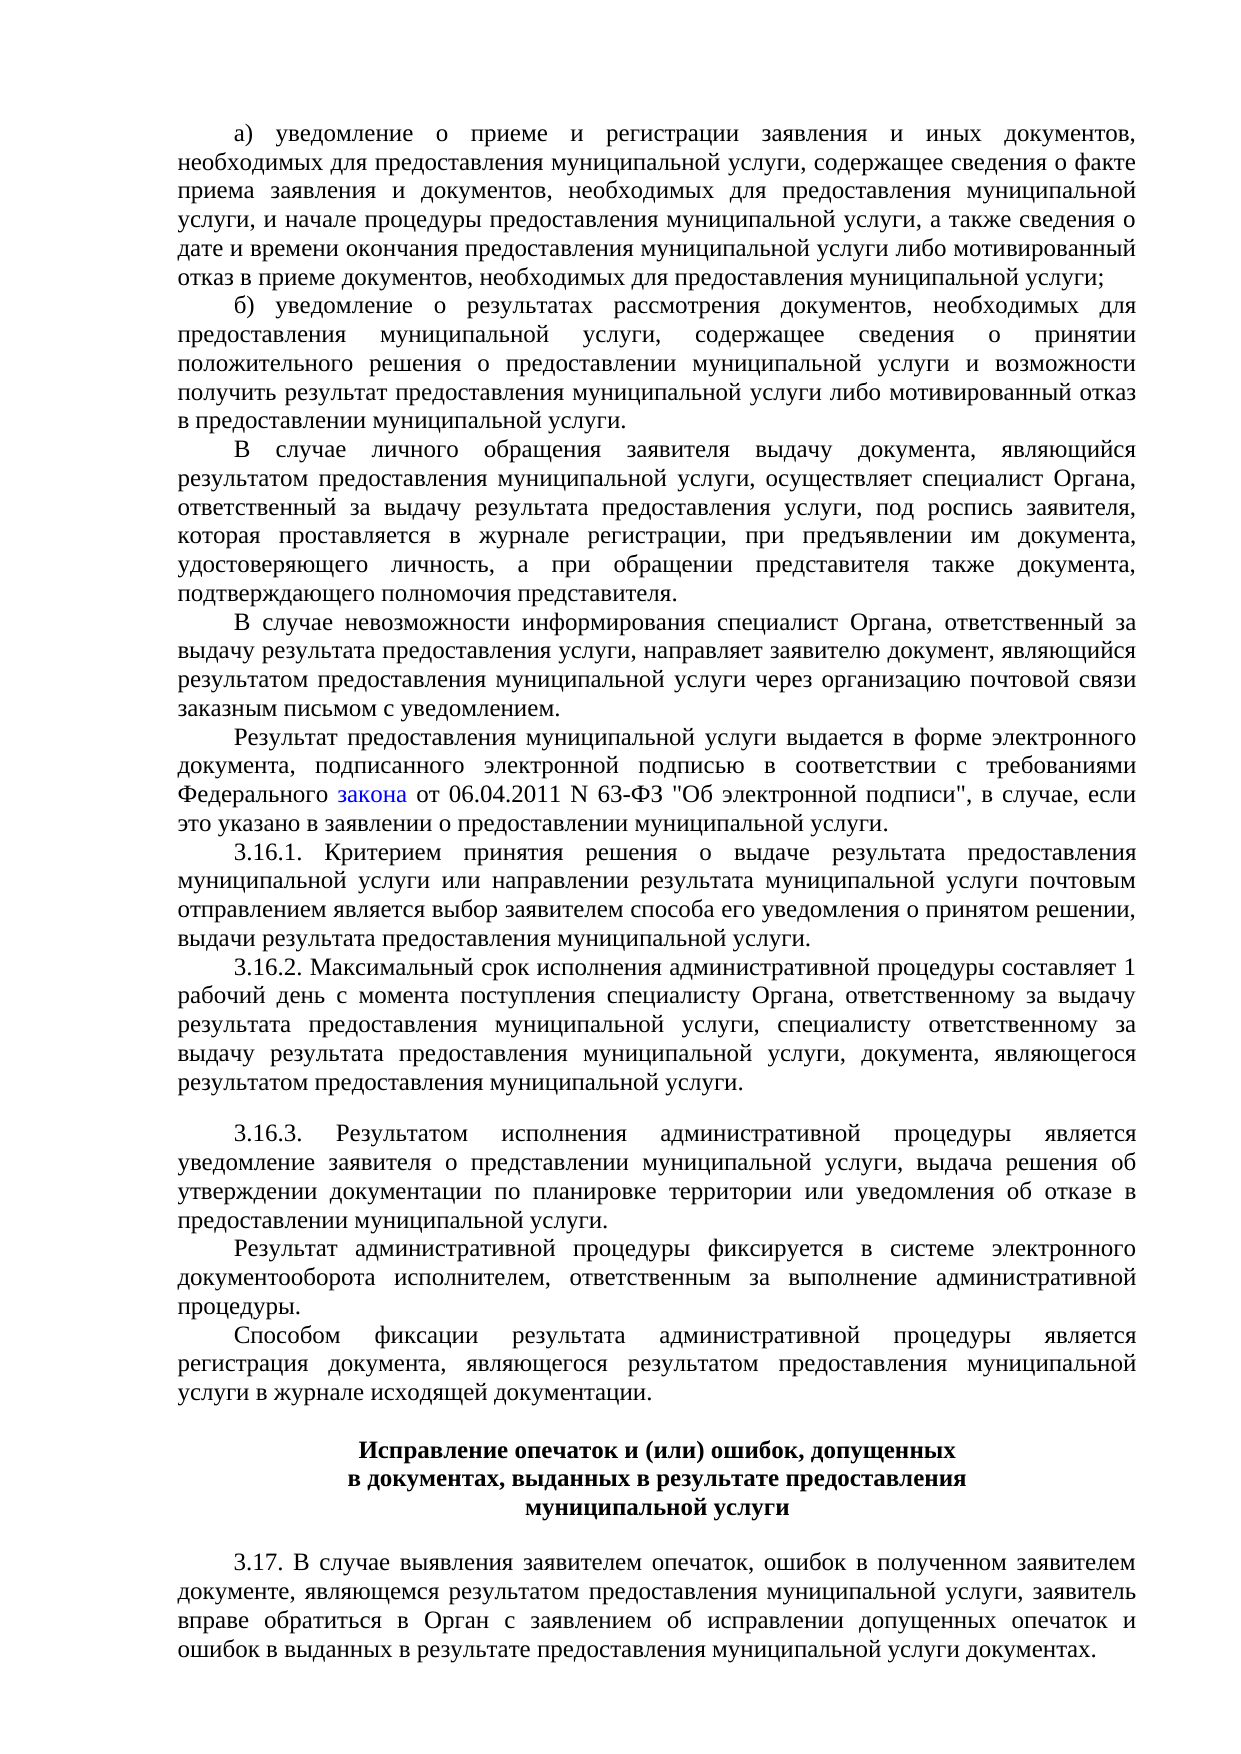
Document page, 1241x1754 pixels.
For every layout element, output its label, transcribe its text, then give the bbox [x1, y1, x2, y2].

text в документах, выданных в результате предоставления [177, 1463, 1137, 1492]
text 3.16.2. Максимальный срок исполнения административной процедуры составляет 1 рабочий день с момента поступления специалисту Органа, ответственному за выдачу результата предоставления муниципальной услуги, специалисту ответственному за выдачу результата предоставления муниципальной услуги, документа, являющегося результатом предоставления муниципальной услуги. [177, 952, 1137, 1096]
text Способом фиксации результата административной процедуры является регистрация документа, являющегося результатом предоставления муниципальной услуги в журнале исходящей документации. [177, 1320, 1137, 1406]
text б) уведомление о результатах рассмотрения документов, необходимых для предоставления муниципальной услуги, содержащее сведения о принятии положительного решения о предоставлении муниципальной услуги и возможности получить результат предоставления муниципальной услуги либо мотивированный отказ в предоставлении муниципальной услуги. [177, 291, 1137, 434]
text Исправление опечаток и (или) ошибок, допущенных [177, 1435, 1137, 1463]
text 3.16.3. Результатом исполнения административной процедуры является уведомление заявителя о представлении муниципальной услуги, выдача решения об утверждении документации по планировке территории или уведомления об отказе в предоставлении муниципальной услуги. [177, 1118, 1137, 1233]
text В случае личного обращения заявителя выдачу документа, являющийся результатом предоставления муниципальной услуги, осуществляет специалист Органа, ответственный за выдачу результата предоставления услуги, под роспись заявителя, которая проставляется в журнале регистрации, при предъявлении им документа, удостоверяющего личность, а при обращении представителя также документа, подтверждающего полномочия представителя. [177, 434, 1137, 607]
text 3.16.1. Критерием принятия решения о выдаче результата предоставления муниципальной услуги или направлении результата муниципальной услуги почтовым отправлением является выбор заявителем способа его уведомления о принятом решении, выдачи результата предоставления муниципальной услуги. [177, 837, 1137, 952]
text 3.17. В случае выявления заявителем опечаток, ошибок в полученном заявителем документе, являющемся результатом предоставления муниципальной услуги, заявитель вправе обратиться в Орган с заявлением об исправлении допущенных опечаток и ошибок в выданных в результате предоставления муниципальной услуги документах. [177, 1547, 1137, 1662]
text В случае невозможности информирования специалист Органа, ответственный за выдачу результата предоставления услуги, направляет заявителю документ, являющийся результатом предоставления муниципальной услуги через организацию почтовой связи заказным письмом с уведомлением. [177, 607, 1137, 722]
text Результат административной процедуры фиксируется в системе электронного документооборота исполнителем, ответственным за выполнение административной процедуры. [177, 1233, 1137, 1320]
text муниципальной услуги [177, 1492, 1137, 1521]
text Результат предоставления муниципальной услуги выдается в форме электронного документа, подписанного электронной подписью в соответствии с требованиями Федерального закона от 06.04.2011 N 63-ФЗ "Об электронной подписи", в случае, если это указано в заявлении о предоставлении муниципальной услуги. [177, 722, 1137, 837]
text а) уведомление о приеме и регистрации заявления и иных документов, необходимых для предоставления муниципальной услуги, содержащее сведения о факте приема заявления и документов, необходимых для предоставления муниципальной услуги, и начале процедуры предоставления муниципальной услуги, а также сведения о дате и времени окончания предоставления муниципальной услуги либо мотивированный отказ в приеме документов, необходимых для предоставления муниципальной услуги; [177, 118, 1137, 291]
